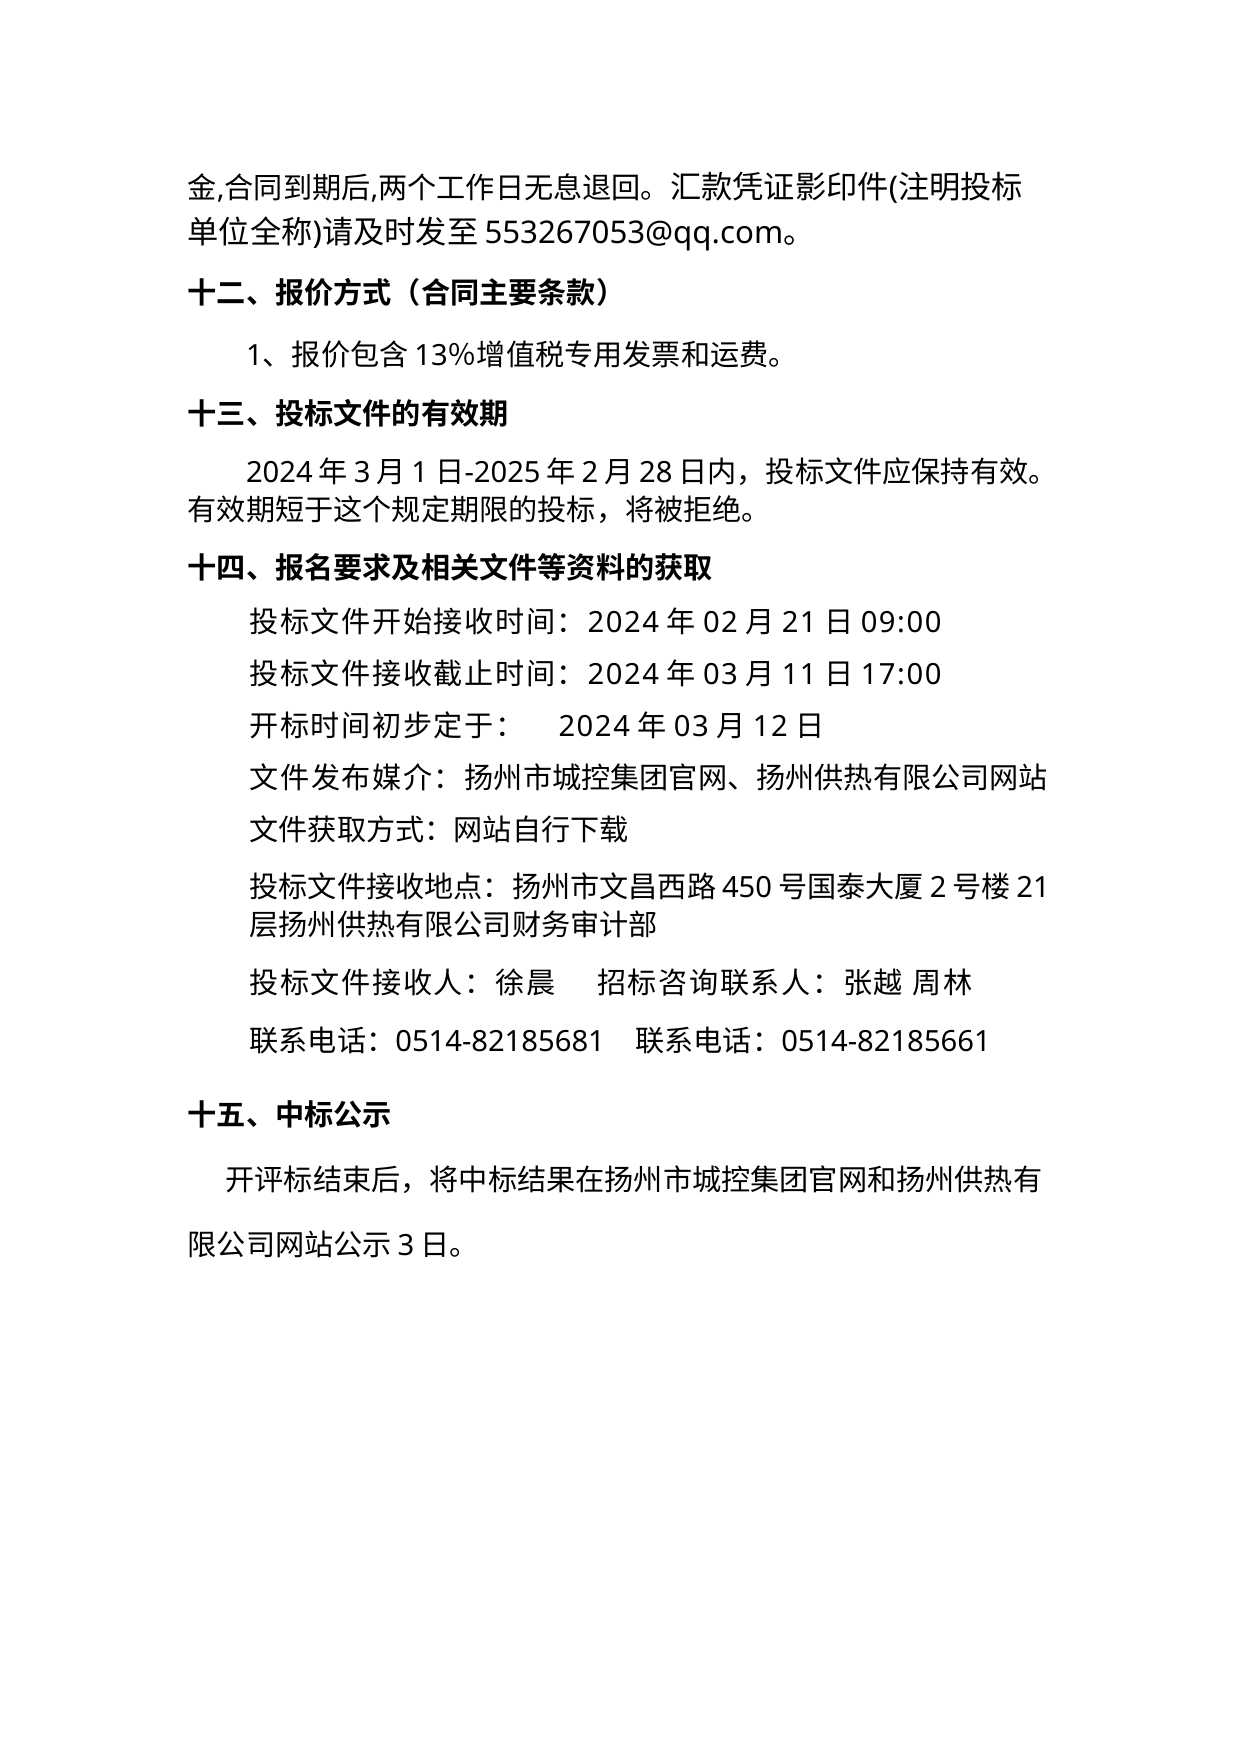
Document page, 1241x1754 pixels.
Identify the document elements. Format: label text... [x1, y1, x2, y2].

text 十三、投标文件的有效期 [187, 394, 1053, 432]
text 开评标结束后，将中标结果在扬州市城控集团官网和扬州供热有限公司网站公示3日。 [187, 1145, 1053, 1275]
text 投标文件接收人：徐晨 招标咨询联系人：张越 周林 [249, 963, 1053, 1001]
text 2024年3月1 日-2025年2月28日内，投标文件应保持有效。有效期短于这个规定期限的投标，将被拒绝。 [187, 453, 1053, 528]
text 1、报价包含13％增值税专用发票和运费。 [187, 332, 1053, 374]
text 投标文件开始接收时间：2024年02月21日09:00 [249, 607, 1053, 638]
text 文件发布媒介：扬州市城控集团官网、扬州供热有限公司网站 [249, 763, 1053, 794]
text 文件获取方式：网站自行下载 [249, 815, 1053, 847]
text 十四、报名要求及相关文件等资料的获取 [187, 549, 1053, 586]
text 投标文件接收地点：扬州市文昌西路450号国泰大厦2号楼21层扬州供热有限公司财务审计部 [249, 867, 1053, 942]
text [187, 162, 1053, 253]
text 十二、报价方式（合同主要条款） [187, 274, 1053, 311]
text 十五、中标公示 [187, 1080, 1053, 1145]
text 联系电话：0514-82185681 联系电话：0514-82185661 [249, 1022, 1053, 1059]
text 投标文件接收截止时间：2024年03月11日17:00 [249, 659, 1053, 690]
text 开标时间初步定于： 2024年03月12日 [249, 711, 1053, 742]
